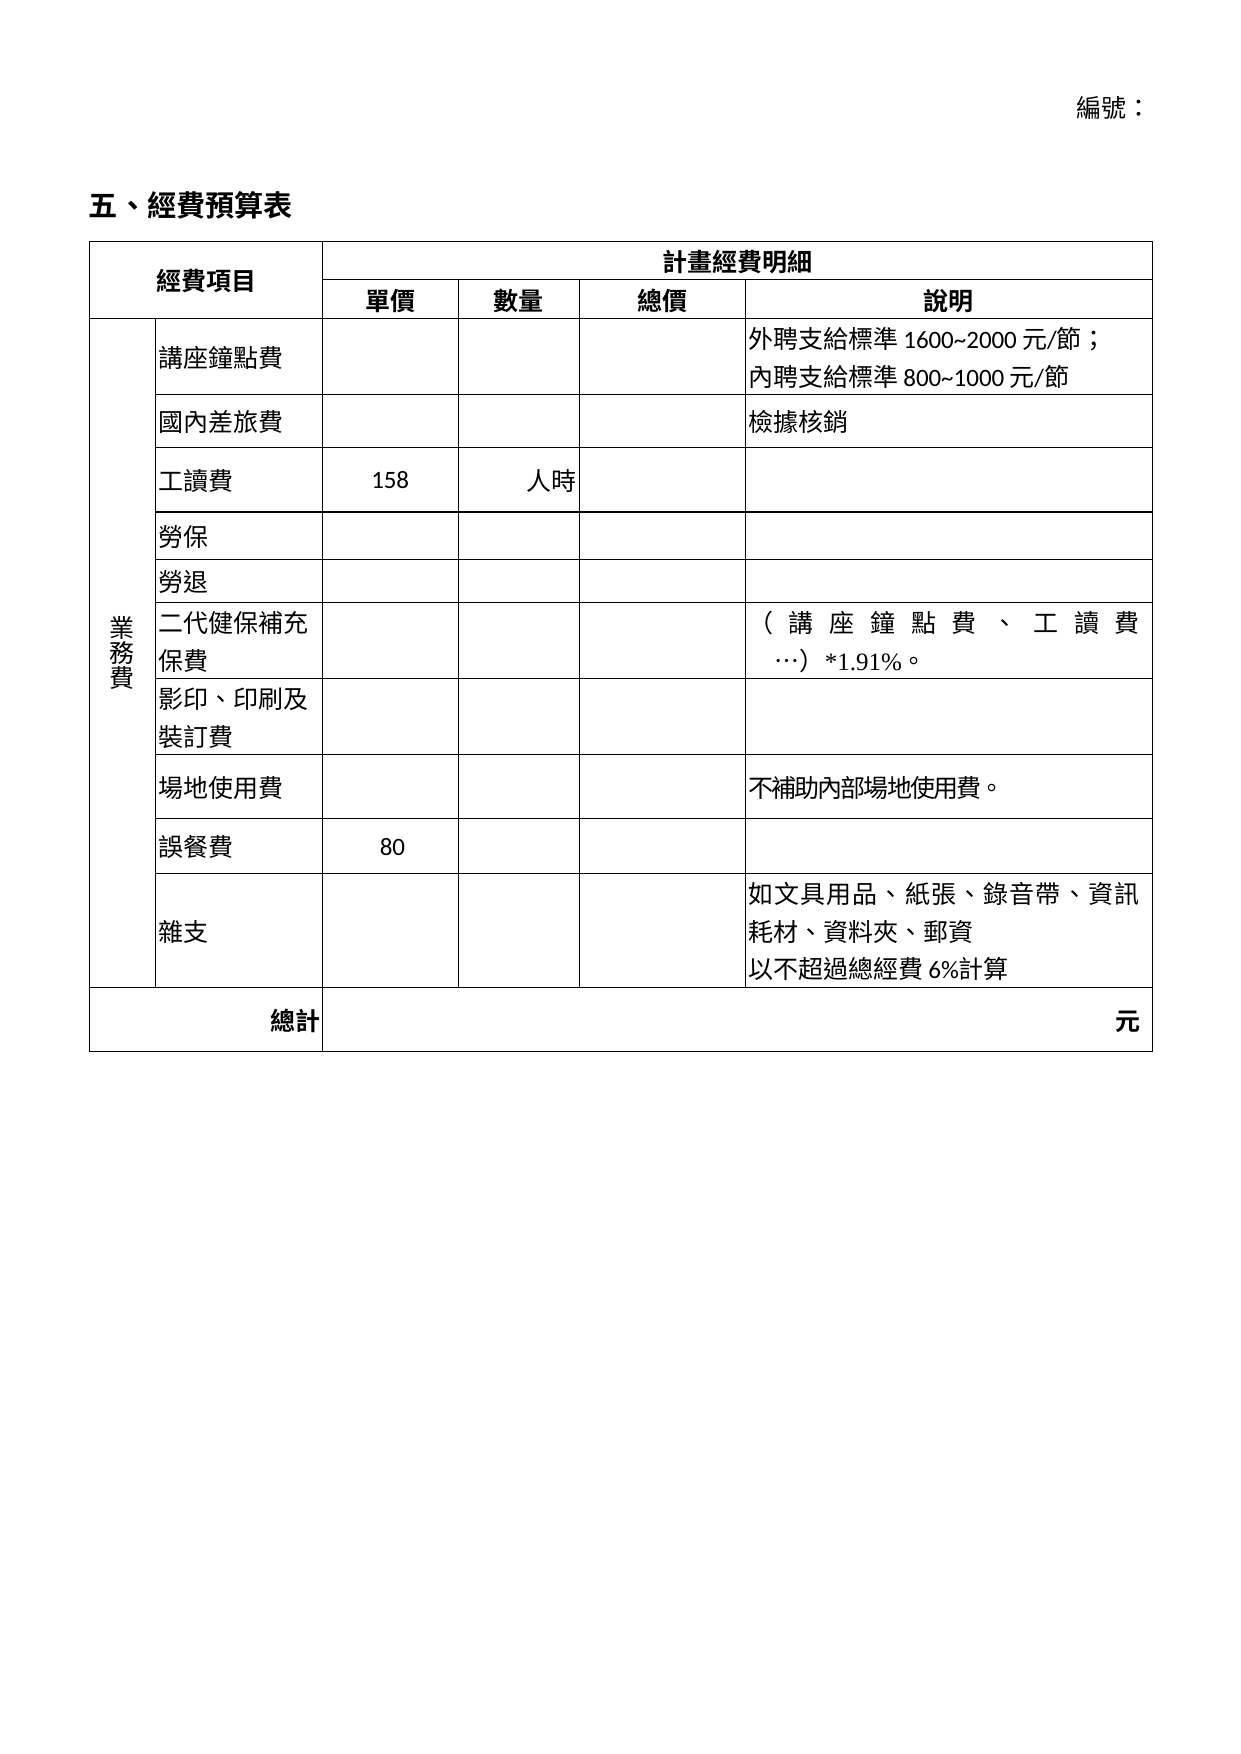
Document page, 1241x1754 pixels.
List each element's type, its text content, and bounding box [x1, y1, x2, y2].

table_cell [580, 513, 745, 558]
table_cell [746, 819, 1152, 873]
table_cell 外聘支給標準1600~2000元/節； 內聘支給標準800~1000元/節 [746, 319, 1152, 394]
table_cell （講座鐘點費、工讀費…）*1.91%。 [746, 603, 1152, 678]
table_cell [580, 679, 745, 754]
table_cell 影印、印刷及裝訂費 [156, 679, 322, 754]
table_cell [746, 679, 1152, 754]
table_cell [323, 679, 458, 754]
table_cell [323, 874, 458, 987]
table_cell [323, 755, 458, 818]
table_cell [459, 319, 579, 394]
text 五、經費預算表 [89, 166, 1152, 241]
table_cell 數量 [459, 280, 579, 318]
table_cell 元 [323, 988, 1152, 1051]
table_cell [459, 755, 579, 818]
table_cell 誤餐費 [156, 819, 322, 873]
table_cell [459, 603, 579, 678]
table_header 經費項目 [90, 242, 322, 318]
table_cell [580, 874, 745, 987]
table_cell 不補助內部場地使用費。 [746, 755, 1152, 818]
table_cell [323, 319, 458, 394]
table_cell [580, 560, 745, 602]
table_cell 80 [323, 819, 458, 873]
table_cell [580, 448, 745, 511]
table_cell [459, 513, 579, 558]
table_cell [323, 395, 458, 447]
table_cell 勞保 [156, 513, 322, 558]
table_cell [323, 603, 458, 678]
table_cell [746, 513, 1152, 558]
table_cell 國內差旅費 [156, 395, 322, 447]
table_cell 雜支 [156, 874, 322, 987]
table_cell 總計 [90, 988, 322, 1051]
table_cell 如文具用品、紙張、錄音帶、資訊耗材、資料夾、郵資 以不超過總經費6%計算 [746, 874, 1152, 987]
table_cell 講座鐘點費 [156, 319, 322, 394]
table_cell [580, 603, 745, 678]
table_cell 單價 [323, 280, 458, 318]
table_cell 人時 [459, 448, 579, 511]
table_cell 業務費 [90, 319, 155, 987]
table_cell [459, 679, 579, 754]
table_cell 總價 [580, 280, 745, 318]
table_cell [323, 560, 458, 602]
table_cell [459, 874, 579, 987]
table_cell 二代健保補充保費 [156, 603, 322, 678]
table_cell [323, 513, 458, 558]
table_cell [580, 395, 745, 447]
table_cell 158 [323, 448, 458, 511]
table_cell [580, 819, 745, 873]
table_header 計畫經費明細 [323, 242, 1152, 279]
table_cell 說明 [746, 280, 1152, 318]
table_cell [459, 395, 579, 447]
table_cell [580, 319, 745, 394]
table_cell [459, 560, 579, 602]
table_cell [746, 560, 1152, 602]
table_cell 勞退 [156, 560, 322, 602]
table_cell 檢據核銷 [746, 395, 1152, 447]
table_cell 場地使用費 [156, 755, 322, 818]
table_cell [580, 755, 745, 818]
table_cell 工讀費 [156, 448, 322, 511]
table_cell [459, 819, 579, 873]
table_cell [746, 448, 1152, 511]
